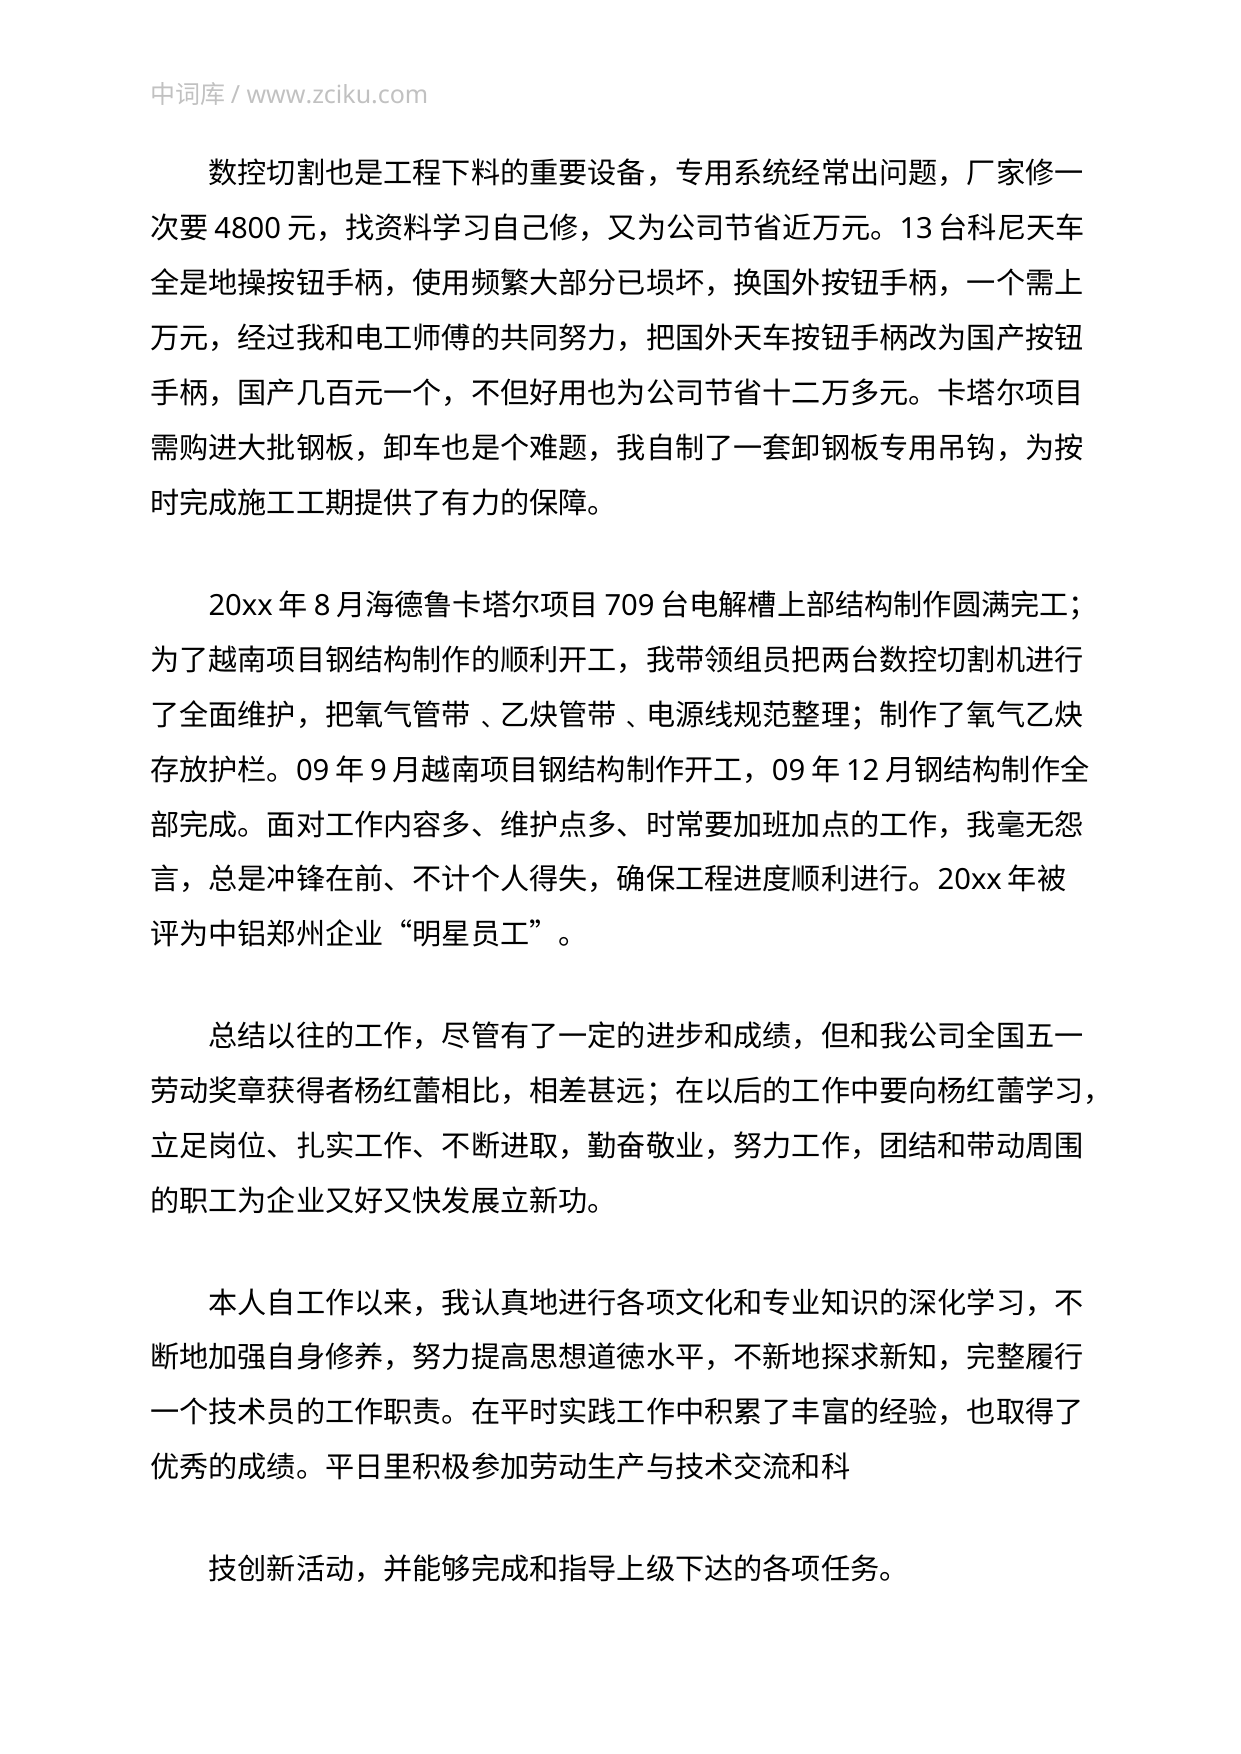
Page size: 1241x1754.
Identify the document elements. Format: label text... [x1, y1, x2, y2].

text 总结以往的工作，尽管有了一定的进步和成绩，但和我公司全国五一劳动奖章获得者杨红蕾相比，相差甚远；在以后的工作中要向杨红蕾学习，立足岗位、扎实工作、不断进取，勤奋敬业，努力工作，团结和带动周围的职工为企业又好又快发展立新功。 [150, 1013, 1090, 1220]
text 本人自工作以来，我认真地进行各项文化和专业知识的深化学习，不断地加强自身修养，努力提高思想道徳水平，不新地探求新知，完整履行一个技术员的工作职责。在平时实践工作中积累了丰富的经验，也取得了优秀的成绩。平日里积极参加劳动生产与技术交流和科 [150, 1279, 1090, 1486]
text 20xx年8月海德鲁卡塔尔项目709台电解槽上部结构制作圆满完工；为了越南项目钢结构制作的顺利开工，我带领组员把两台数控切割机进行了全面维护，把氧气管带﹑乙炔管带﹑电源线规范整理；制作了氧气乙炔存放护栏。09年9月越南项目钢结构制作开工，09年12月钢结构制作全部完成。面对工作内容多、维护点多、时常要加班加点的工作，我毫无怨言，总是冲锋在前、不计个人得失，确保工程进度顺利进行。20xx年被评为中铝郑州企业“明星员工”。 [150, 581, 1090, 953]
text 技创新活动，并能够完成和指导上级下达的各项任务。 [150, 1546, 1090, 1588]
text 数控切割也是工程下料的重要设备，专用系统经常出问题，厂家修一次要4800元，找资料学习自己修，又为公司节省近万元。13台科尼天车全是地操按钮手柄，使用频繁大部分已埙坏，换国外按钮手柄，一个需上万元，经过我和电工师傅的共同努力，把国外天车按钮手柄改为国产按钮手柄，国产几百元一个，不但好用也为公司节省十二万多元。卡塔尔项目需购进大批钢板，卸车也是个难题，我自制了一套卸钢板专用吊钩，为按时完成施工工期提供了有力的保障。 [150, 150, 1090, 522]
